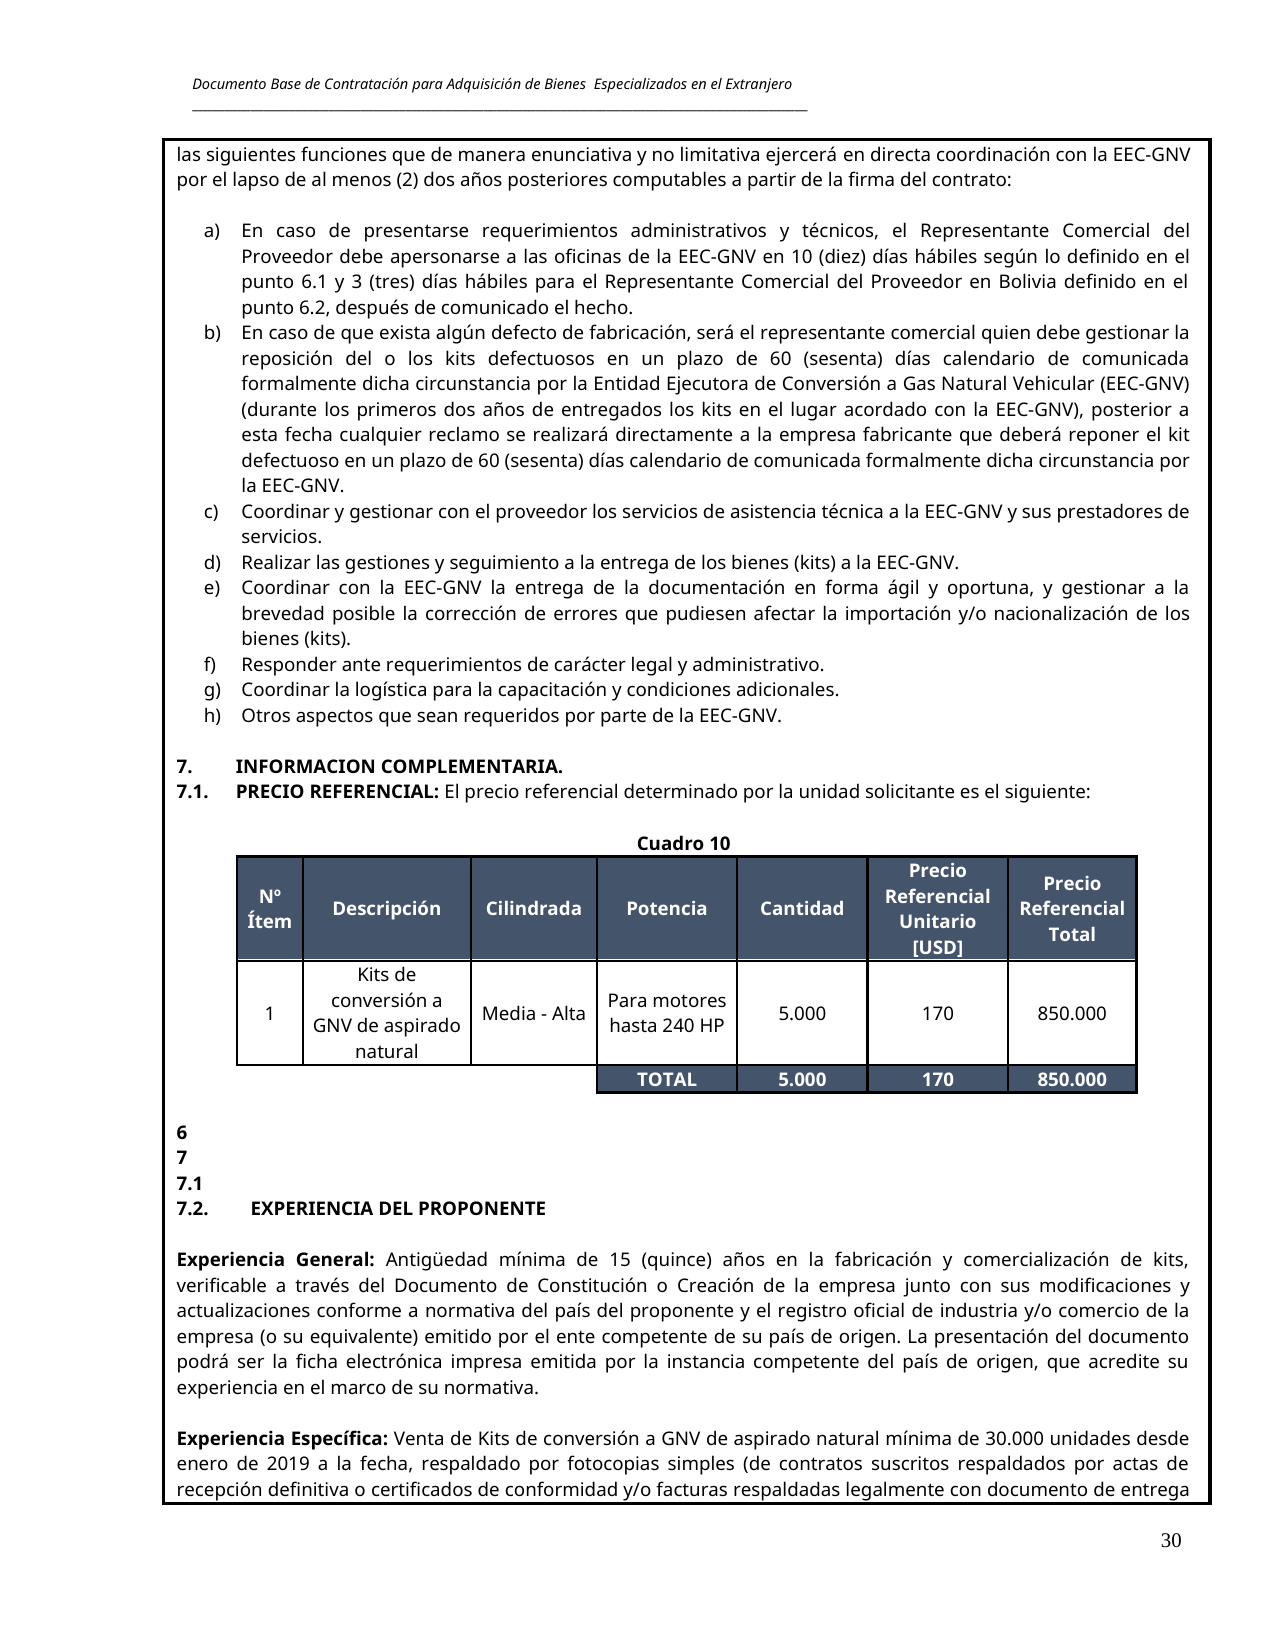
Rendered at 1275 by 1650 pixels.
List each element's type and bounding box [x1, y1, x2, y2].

table_header [165, 141, 1208, 1502]
